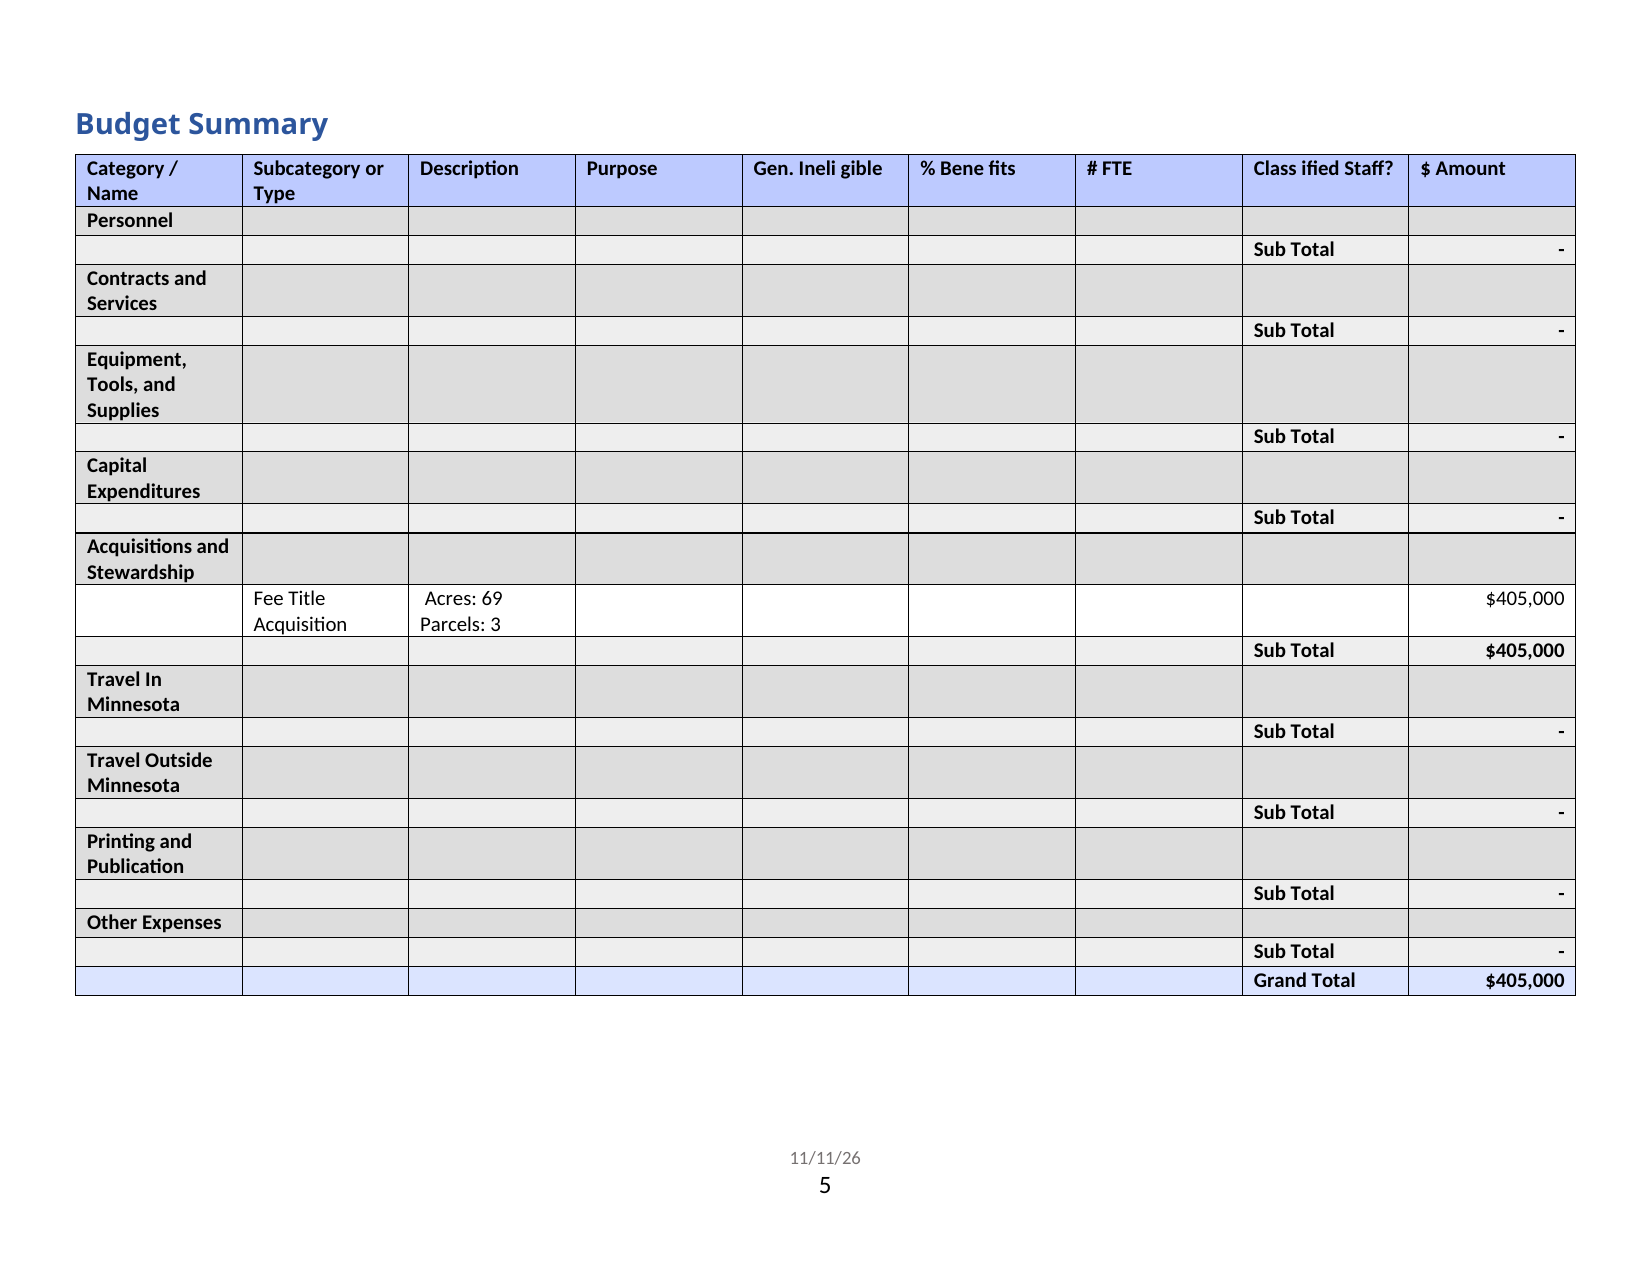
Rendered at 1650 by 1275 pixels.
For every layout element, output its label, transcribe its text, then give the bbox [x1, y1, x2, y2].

table_cell [243, 967, 408, 995]
table_cell [243, 909, 408, 937]
table_cell [909, 967, 1075, 995]
table_cell [76, 799, 242, 827]
table_cell [743, 666, 908, 717]
table_cell [909, 346, 1075, 422]
table_cell [1243, 534, 1408, 584]
table_cell [409, 880, 575, 908]
table_cell Sub Total [1243, 504, 1408, 532]
table_cell [1076, 207, 1242, 235]
table_cell [76, 637, 242, 665]
table_cell [1076, 828, 1242, 879]
table_cell [576, 637, 742, 665]
table_cell [409, 534, 575, 584]
table_cell Personnel [76, 207, 242, 235]
table_cell [909, 424, 1075, 451]
table_cell [576, 938, 742, 966]
table_cell [409, 747, 575, 798]
table_cell [409, 828, 575, 879]
table_cell [409, 207, 575, 235]
table_cell [1076, 317, 1242, 345]
table_cell [409, 504, 575, 532]
table_cell Sub Total [1243, 938, 1408, 966]
table_cell [1076, 236, 1242, 264]
table_cell [576, 909, 742, 937]
table_cell [409, 967, 575, 995]
table_cell [743, 265, 908, 316]
table_cell Sub Total [1243, 317, 1408, 345]
table_cell [409, 265, 575, 316]
table_cell [76, 424, 242, 451]
table_cell [1076, 637, 1242, 665]
table_cell [1243, 346, 1408, 422]
table_cell Fee Title Acquisition [243, 585, 408, 636]
table_header Category / Name [76, 155, 242, 206]
table_cell [409, 799, 575, 827]
table_cell [576, 317, 742, 345]
table_cell - [1409, 880, 1575, 908]
table_cell [1243, 452, 1408, 503]
table_cell [576, 880, 742, 908]
table_cell [743, 799, 908, 827]
table_cell [909, 534, 1075, 584]
table_cell - [1409, 317, 1575, 345]
table_cell Travel Outside Minnesota [76, 747, 242, 798]
table_cell [743, 585, 908, 636]
table_cell [909, 880, 1075, 908]
table_cell [409, 317, 575, 345]
table_cell [1243, 666, 1408, 717]
table_cell Acquisitions and Stewardship [76, 534, 242, 584]
table_cell [1076, 909, 1242, 937]
subtitle Budget Summary [75, 103, 1575, 143]
table_cell [909, 317, 1075, 345]
table_header Class ified Staff? [1243, 155, 1408, 206]
table_cell [76, 585, 242, 636]
table_cell [576, 452, 742, 503]
table_cell [743, 452, 908, 503]
table_cell [909, 828, 1075, 879]
table_cell [909, 637, 1075, 665]
table_cell [1076, 880, 1242, 908]
table_cell Travel In Minnesota [76, 666, 242, 717]
table_cell [576, 236, 742, 264]
table_cell Contracts and Services [76, 265, 242, 316]
table_cell [1409, 265, 1575, 316]
table_cell [1076, 799, 1242, 827]
table_cell - [1409, 424, 1575, 451]
table_cell [909, 747, 1075, 798]
table_cell Sub Total [1243, 424, 1408, 451]
table_header % Bene fits [909, 155, 1075, 206]
table_header # FTE [1076, 155, 1242, 206]
table_cell [743, 637, 908, 665]
table_cell [576, 828, 742, 879]
table_cell Sub Total [1243, 637, 1408, 665]
table_cell [409, 346, 575, 422]
table_cell [909, 938, 1075, 966]
table_header Purpose [576, 155, 742, 206]
table_cell Grand Total [1243, 967, 1408, 995]
table_cell [243, 346, 408, 422]
table_cell [243, 666, 408, 717]
table_cell [576, 207, 742, 235]
table_cell [1076, 452, 1242, 503]
table_cell Capital Expenditures [76, 452, 242, 503]
table_cell [909, 666, 1075, 717]
table_cell [243, 452, 408, 503]
table_cell [243, 637, 408, 665]
table_cell [243, 207, 408, 235]
table_cell [76, 718, 242, 746]
table_cell Equipment, Tools, and Supplies [76, 346, 242, 422]
table_cell [1409, 207, 1575, 235]
table_cell [1243, 909, 1408, 937]
table_cell Other Expenses [76, 909, 242, 937]
table_cell [743, 236, 908, 264]
table_cell [1409, 452, 1575, 503]
table_cell [76, 317, 242, 345]
table_cell [1243, 265, 1408, 316]
table_cell [1076, 504, 1242, 532]
table_cell [909, 452, 1075, 503]
table_cell [743, 534, 908, 584]
table_cell [1076, 585, 1242, 636]
table_cell $405,000 [1409, 585, 1575, 636]
table_cell [1409, 828, 1575, 879]
table_cell [243, 880, 408, 908]
table_cell [409, 424, 575, 451]
table_cell - [1409, 504, 1575, 532]
table_cell [743, 938, 908, 966]
table_cell [409, 666, 575, 717]
table_cell [576, 666, 742, 717]
table_cell Printing and Publication [76, 828, 242, 879]
table_cell [1076, 938, 1242, 966]
table_cell [576, 534, 742, 584]
table_cell [1076, 265, 1242, 316]
table_cell [243, 747, 408, 798]
table_cell [1076, 718, 1242, 746]
table_cell - [1409, 938, 1575, 966]
table_cell [243, 265, 408, 316]
table_cell [76, 236, 242, 264]
table_cell [1076, 747, 1242, 798]
table_cell Sub Total [1243, 718, 1408, 746]
table_cell [1409, 346, 1575, 422]
table_cell [576, 424, 742, 451]
table_cell [743, 317, 908, 345]
table_cell [243, 317, 408, 345]
table_cell - [1409, 718, 1575, 746]
table_cell [243, 236, 408, 264]
table_cell [409, 637, 575, 665]
table_cell [243, 718, 408, 746]
table_cell [576, 504, 742, 532]
table_cell [743, 346, 908, 422]
table_header Subcategory or Type [243, 155, 408, 206]
table_cell [243, 799, 408, 827]
table_cell [76, 504, 242, 532]
table_cell [909, 207, 1075, 235]
table_cell Acres: 69 Parcels: 3 [409, 585, 575, 636]
table_cell [1243, 207, 1408, 235]
table_cell [1243, 585, 1408, 636]
table_cell [409, 452, 575, 503]
table_cell [243, 534, 408, 584]
table_header $ Amount [1409, 155, 1575, 206]
table_cell [909, 265, 1075, 316]
table_cell [76, 938, 242, 966]
table_cell - [1409, 799, 1575, 827]
table_cell Sub Total [1243, 236, 1408, 264]
table_cell [576, 747, 742, 798]
table_cell [576, 585, 742, 636]
table_cell [743, 967, 908, 995]
table_cell [576, 346, 742, 422]
table_cell $405,000 [1409, 637, 1575, 665]
table_cell - [1409, 236, 1575, 264]
table_header Description [409, 155, 575, 206]
table_cell [576, 718, 742, 746]
table_cell Sub Total [1243, 799, 1408, 827]
table_cell [743, 909, 908, 937]
table_cell [743, 747, 908, 798]
table_cell [1076, 967, 1242, 995]
table_cell [743, 504, 908, 532]
table_cell [909, 236, 1075, 264]
table_cell [576, 799, 742, 827]
table_cell [909, 585, 1075, 636]
table_cell [243, 504, 408, 532]
table_cell [743, 424, 908, 451]
table_cell Sub Total [1243, 880, 1408, 908]
table_cell [243, 424, 408, 451]
table_cell [409, 718, 575, 746]
table_cell [243, 828, 408, 879]
table_cell [1243, 828, 1408, 879]
table_cell [1076, 424, 1242, 451]
table_cell [409, 909, 575, 937]
table_cell [909, 799, 1075, 827]
table_cell [1076, 534, 1242, 584]
table_cell [576, 265, 742, 316]
table_cell [1409, 666, 1575, 717]
table_cell [1409, 909, 1575, 937]
table_cell [909, 718, 1075, 746]
table_header Gen. Ineli gible [743, 155, 908, 206]
table_cell [409, 938, 575, 966]
table_cell [1076, 346, 1242, 422]
table_cell [743, 828, 908, 879]
table_cell [743, 207, 908, 235]
table_cell [909, 909, 1075, 937]
table_cell [76, 880, 242, 908]
table_cell [743, 880, 908, 908]
table_cell [1409, 747, 1575, 798]
table_cell [76, 967, 242, 995]
table_cell [1409, 534, 1575, 584]
table_cell [1243, 747, 1408, 798]
table_cell [576, 967, 742, 995]
table_cell [409, 236, 575, 264]
table_cell [243, 938, 408, 966]
table_cell [743, 718, 908, 746]
table_cell [909, 504, 1075, 532]
table_cell [1076, 666, 1242, 717]
table_cell $405,000 [1409, 967, 1575, 995]
